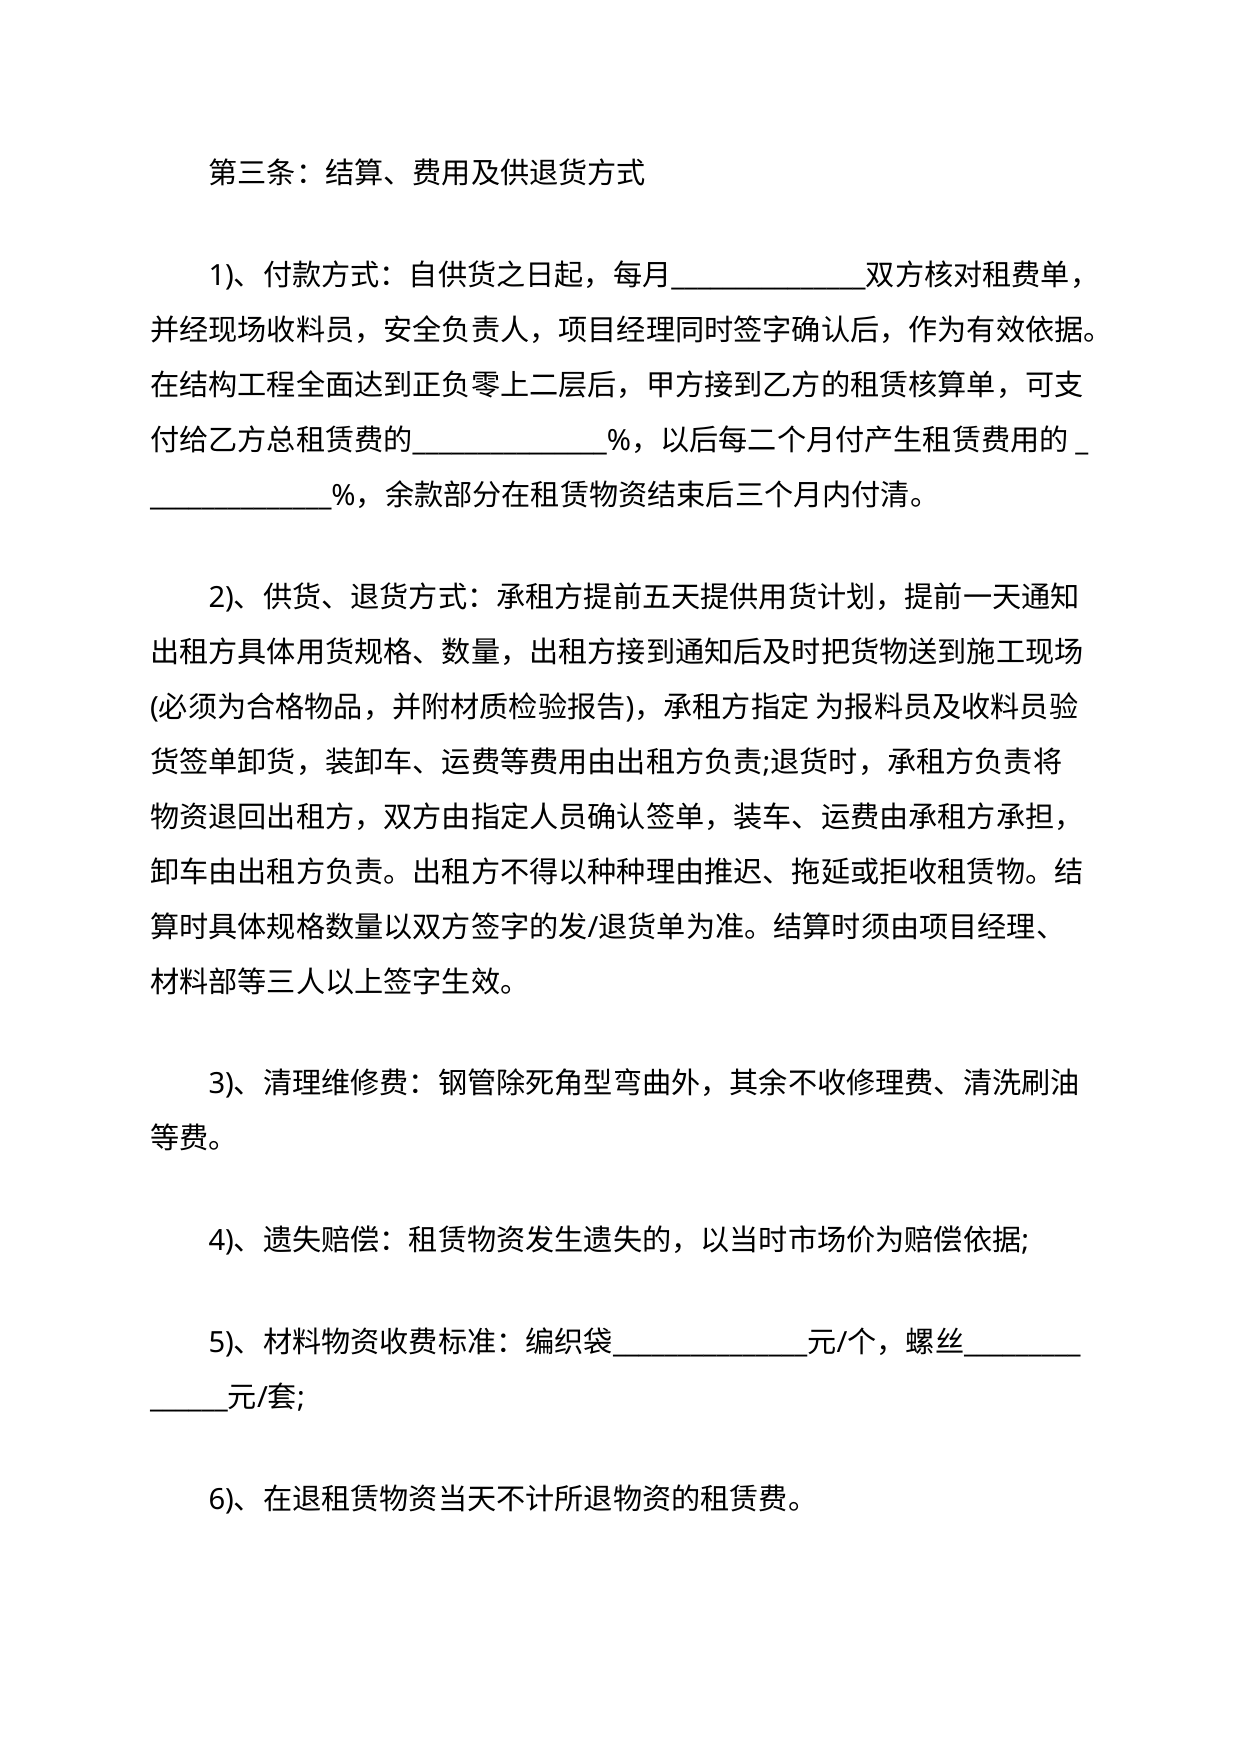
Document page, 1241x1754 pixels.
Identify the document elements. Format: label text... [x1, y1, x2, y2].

text 6)、在退租赁物资当天不计所退物资的租赁费。 [150, 1476, 1090, 1518]
text 4)、遗失赔偿：租赁物资发生遗失的，以当时市场价为赔偿依据; [150, 1217, 1090, 1259]
text 2)、供货、退货方式：承租方提前五天提供用货计划，提前一天通知出租方具体用货规格、数量，出租方接到通知后及时把货物送到施工现场(必须为合格物品，并附材质检验报告)，承租方指定 为报料员及收料员验货签单卸货，装卸车、运费等费用由出租方负责;退货时，承租方负责将物资退回出租方，双方由指定人员确认签单，装车、运费由承租方承担，卸车由出租方负责。出租方不得以种种理由推迟、拖延或拒收租赁物。结算时具体规格数量以双方签字的发/退货单为准。结算时须由项目经理、材料部等三人以上签字生效。 [150, 573, 1090, 1001]
text 3)、清理维修费：钢管除死角型弯曲外，其余不收修理费、清洗刷油等费。 [150, 1060, 1090, 1157]
text 第三条：结算、费用及供退货方式 [150, 150, 1090, 192]
text 5)、材料物资收费标准：编织袋_______________元/个，螺丝_______________元/套; [150, 1319, 1090, 1416]
text 1)、付款方式：自供货之日起，每月_______________双方核对租费单，并经现场收料员，安全负责人，项目经理同时签字确认后，作为有效依据。在结构工程全面达到正负零上二层后，甲方接到乙方的租赁核算单，可支付给乙方总租赁费的_______________%，以后每二个月付产生租赁费用的 _______________%，余款部分在租赁物资结束后三个月内付清。 [150, 252, 1090, 514]
